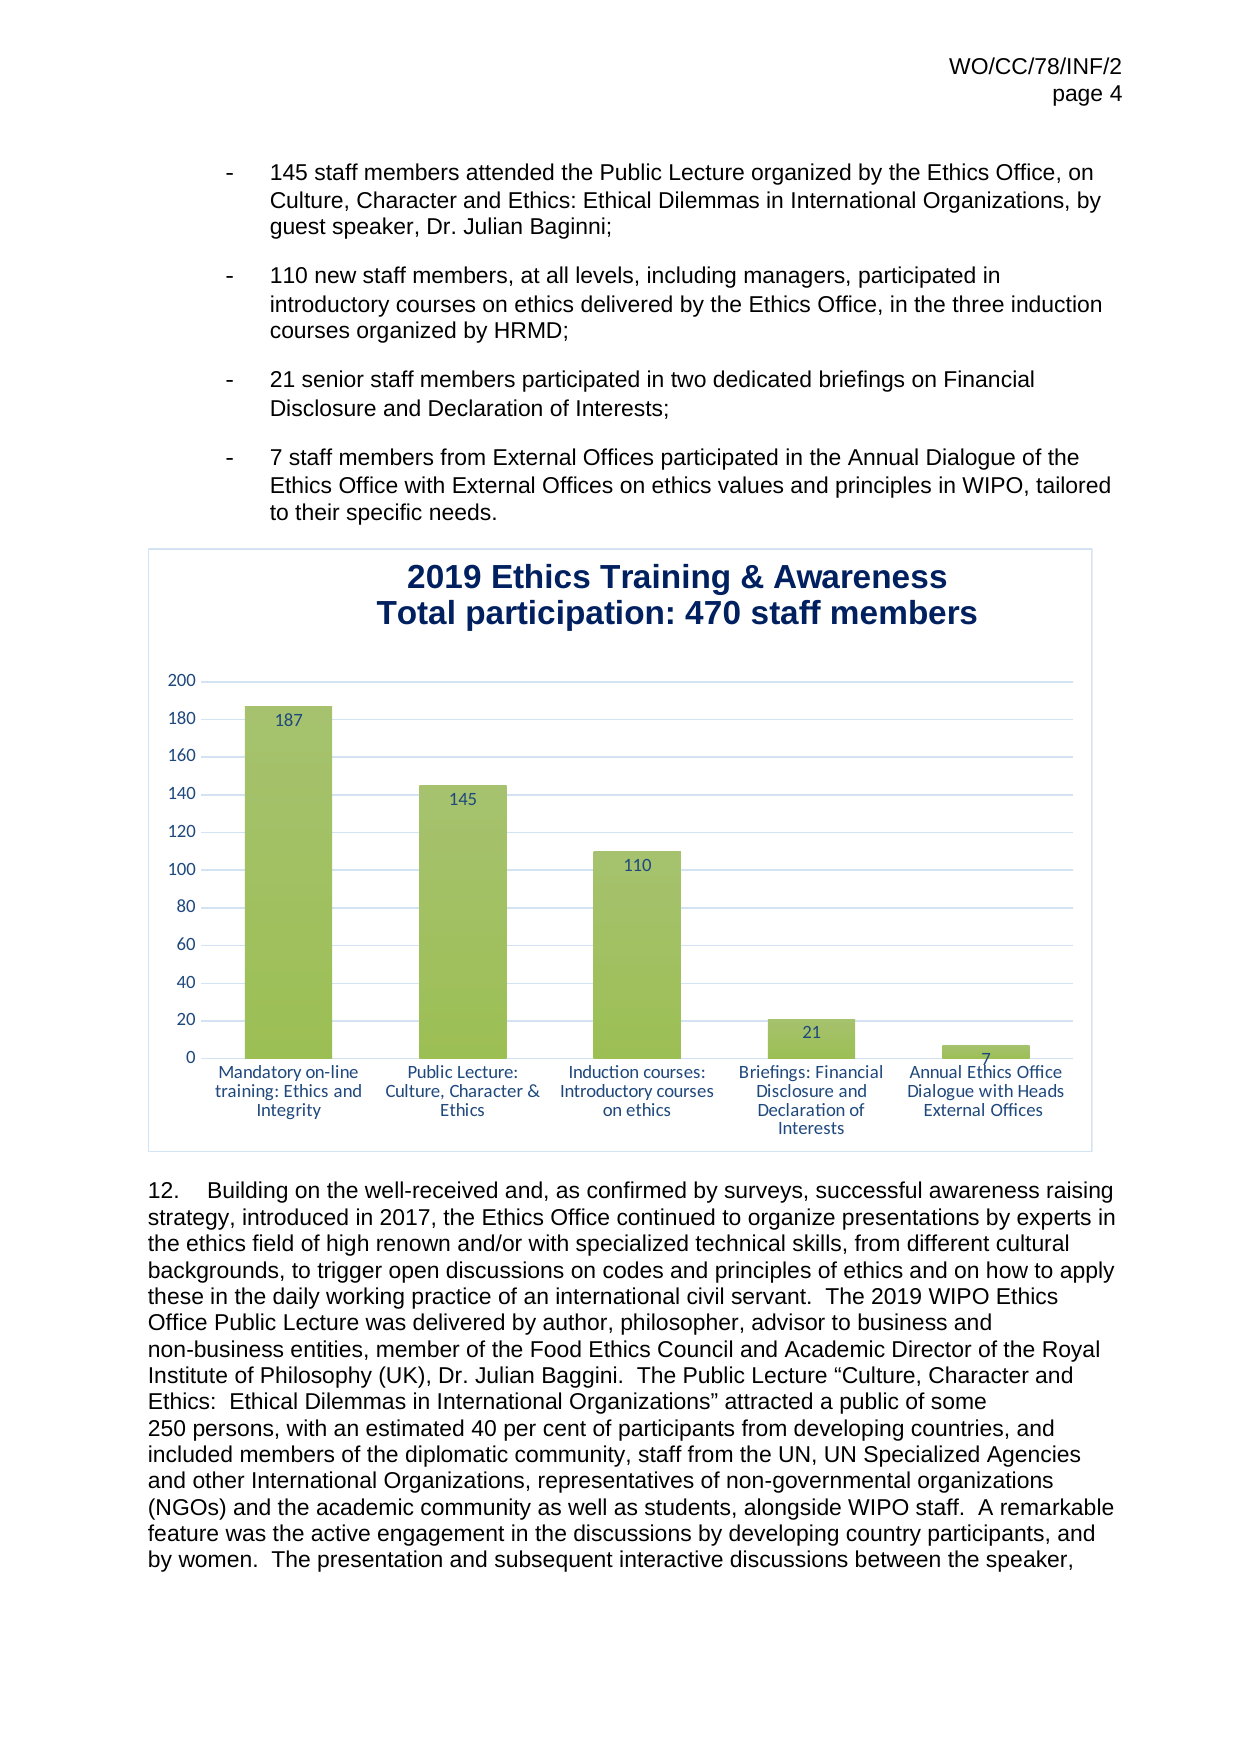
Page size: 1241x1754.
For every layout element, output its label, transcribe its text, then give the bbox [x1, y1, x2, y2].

list 21 senior staff members participated in two dedicated briefings on Financial Disclosure and Declaration of Interests; [223, 366, 1122, 421]
list 145 staff members attended the Public Lecture organized by the Ethics Office, on Culture, Character and Ethics: Ethical Dilemmas in International Organizations, by guest speaker, Dr. Julian Baginni; [223, 158, 1122, 239]
list 7 staff members from External Offices participated in the Annual Dialogue of the Ethics Office with External Offices on ethics values and principles in WIPO, tailored to their specific needs. [223, 444, 1122, 525]
list 110 new staff members, at all levels, including managers, participated in introductory courses on ethics delivered by the Ethics Office, in the three induction courses organized by HRMD; [223, 262, 1122, 343]
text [148, 1177, 1122, 1573]
